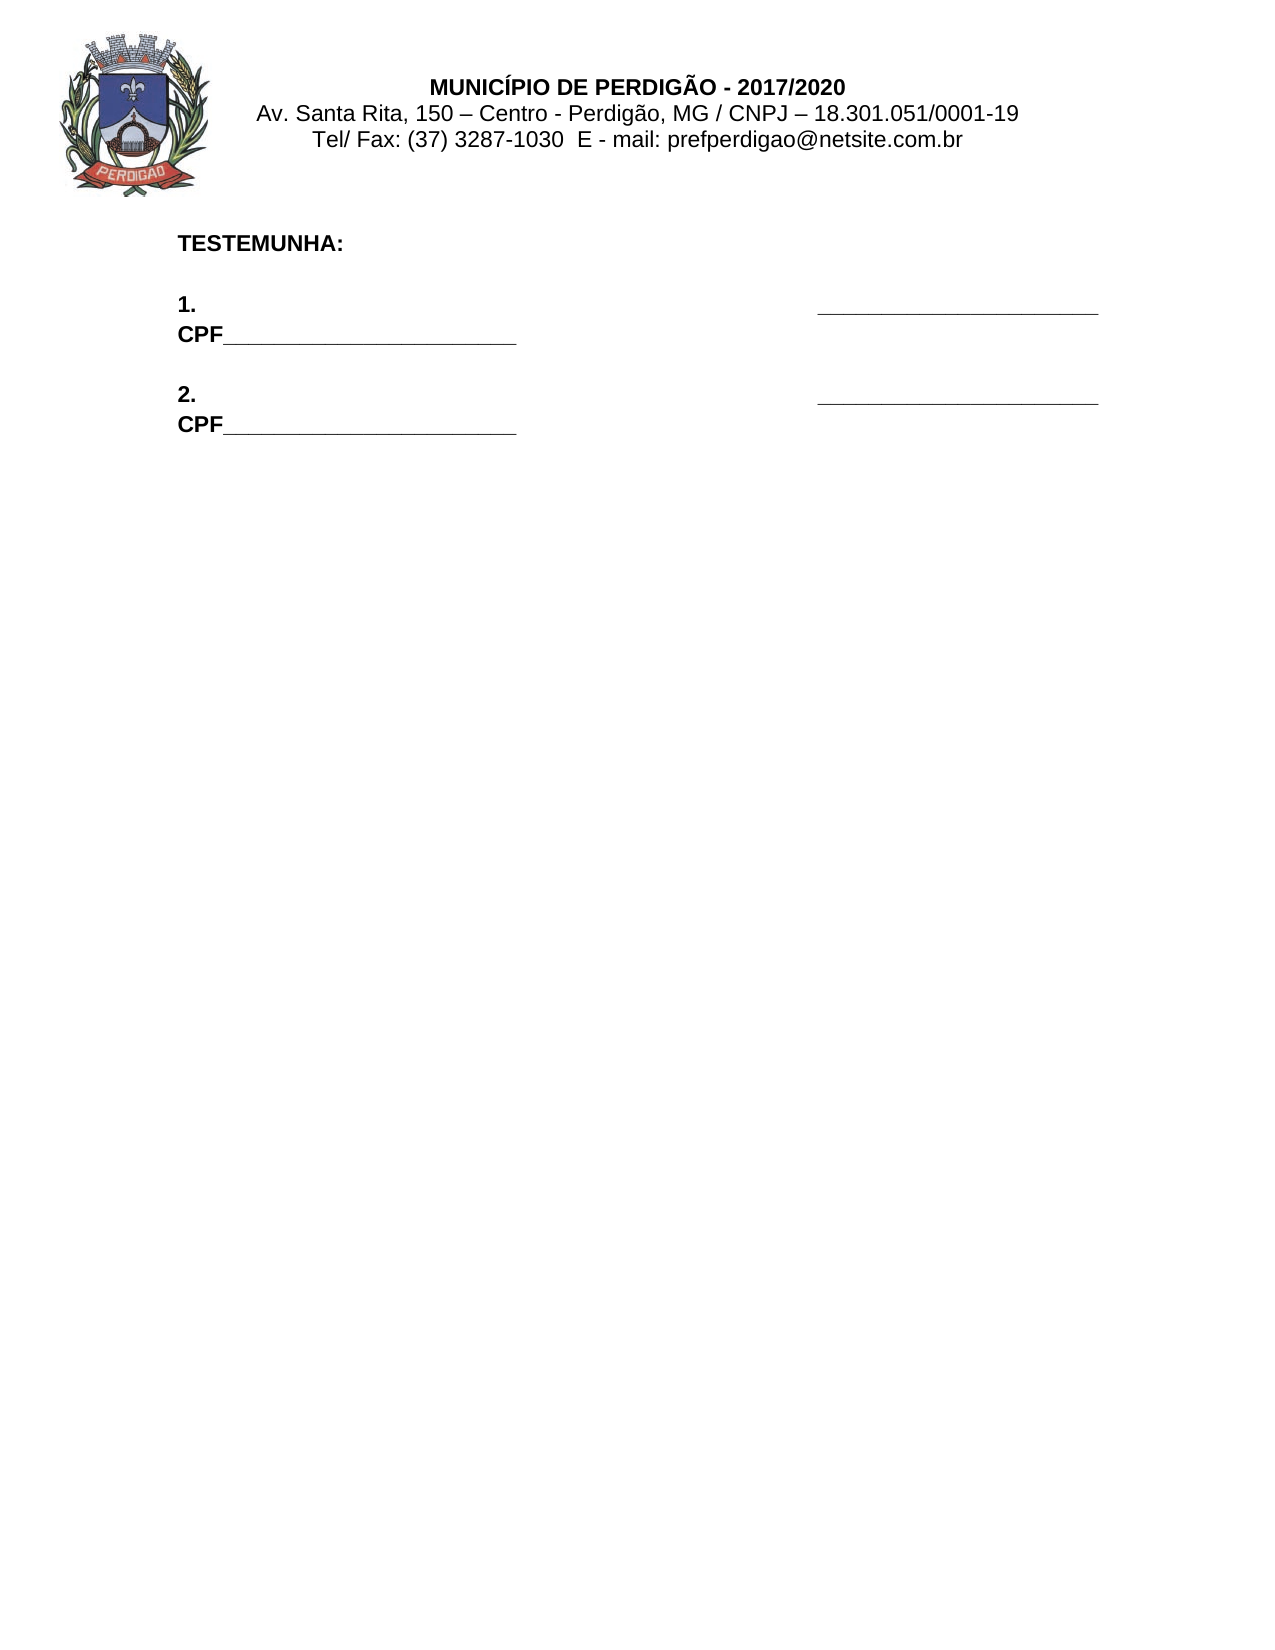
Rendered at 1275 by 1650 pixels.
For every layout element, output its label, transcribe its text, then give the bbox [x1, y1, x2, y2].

text 2. ______________________ CPF_______________________ [177, 381, 1098, 438]
picture [59, 31, 213, 197]
text 1. ______________________ CPF_______________________ [177, 291, 1098, 347]
text TESTEMUNHA: [177, 230, 1098, 257]
